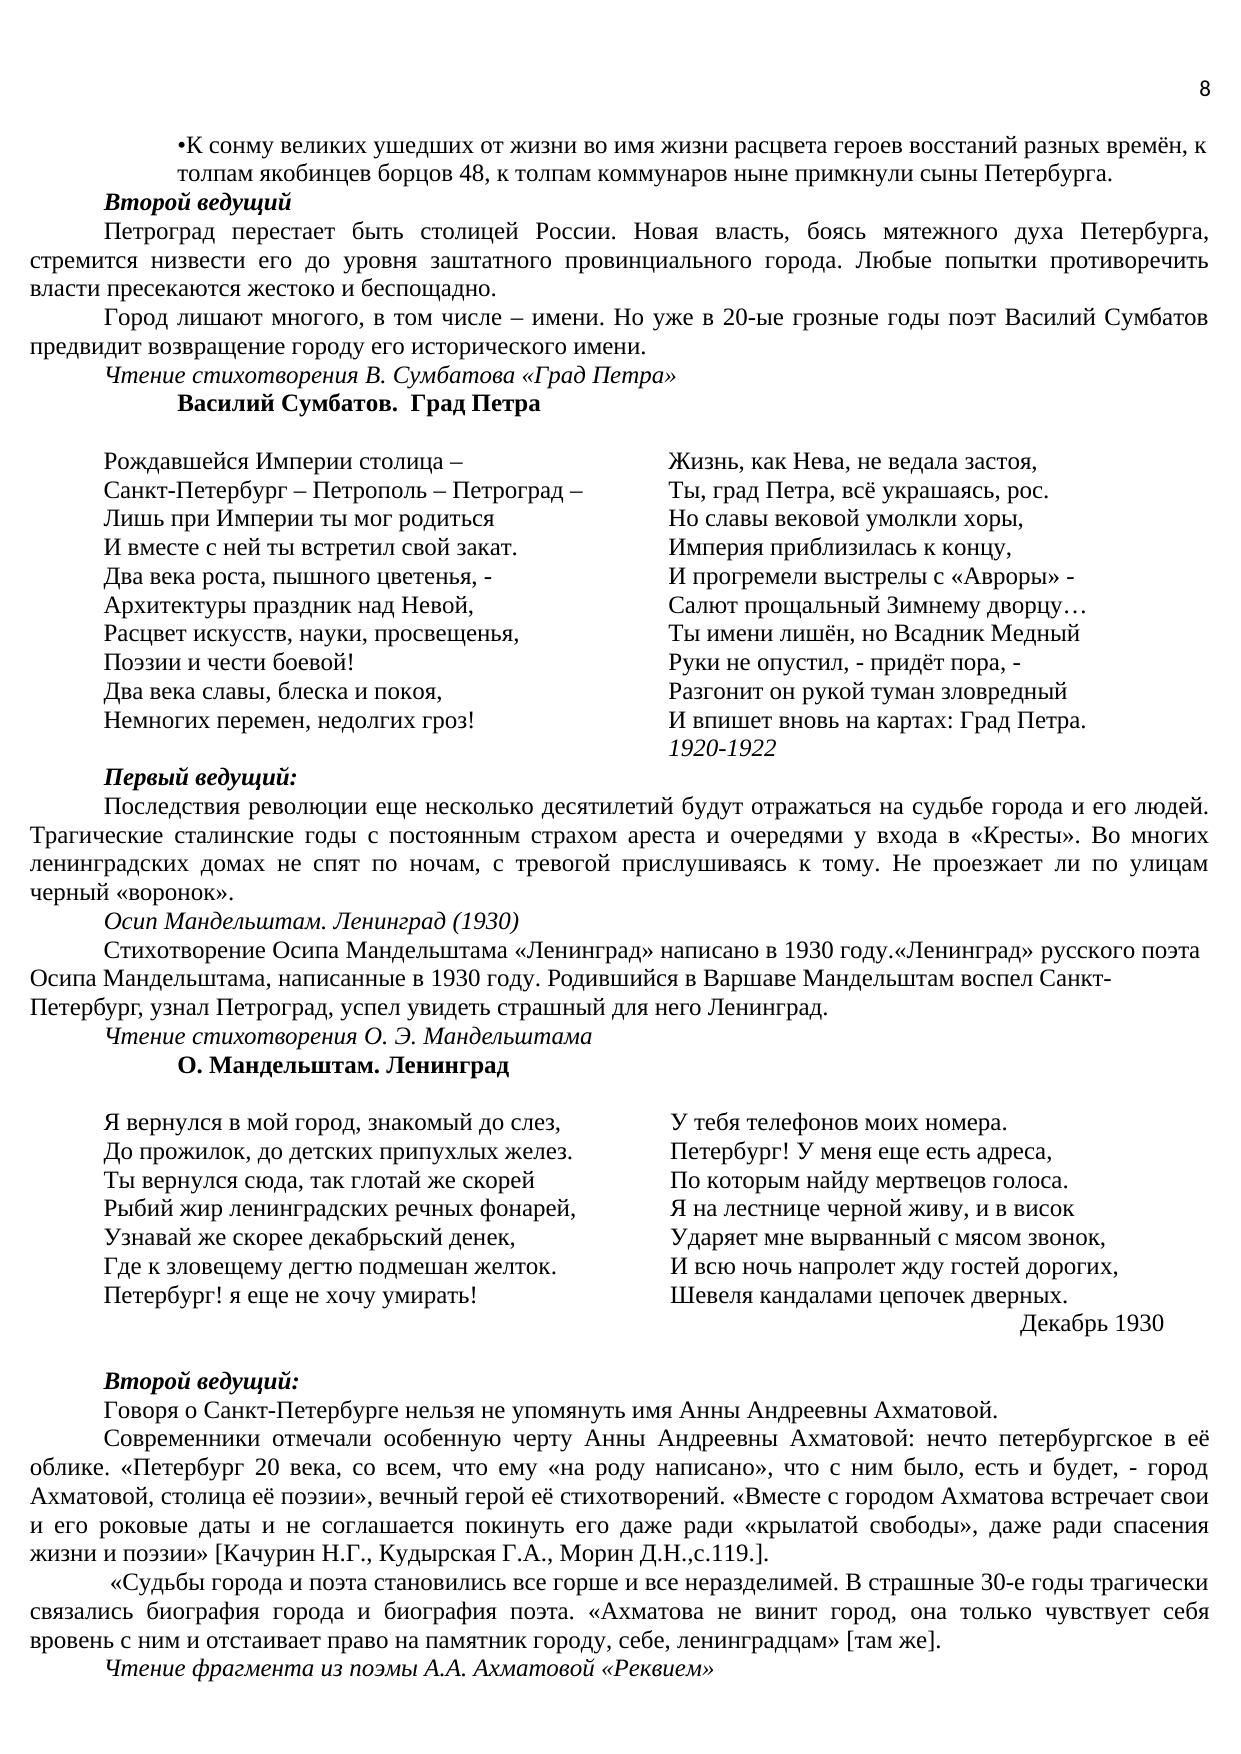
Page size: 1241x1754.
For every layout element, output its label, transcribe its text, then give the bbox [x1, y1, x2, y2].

text Осип Мандельштам. Ленинград (1930) [29, 906, 1211, 935]
table_header Жизнь, как Нева, не ведала застоя, Ты, град Петра, всё украшаясь, рос. Но славы вековой умолкли хоры, Империя приблизилась к концу, И прогремели выстрелы с «Авроры» - Салют прощальный Зимнему дворцу… Ты имени лишён, но Всадник Медный Руки не опустил, - придёт пора, - Разгонит он рукой туман зловредный И впишет вновь на картах: Град Петра. 1920-1922 [657, 446, 1222, 762]
table_header У тебя телефонов моих номера. Петербург! У меня еще есть адреса, По которым найду мертвецов голоса. Я на лестнице черной живу, и в висок Ударяет мне вырванный с мясом звонок, И всю ночь напролет жду гостей дорогих, Шевеля кандалами цепочек дверных. Декабрь 1930 [659, 1107, 1222, 1337]
text Современники отмечали особенную черту Анны Андреевны Ахматовой: нечто петербургское в её облике. «Петербург 20 века, со всем, что ему «на роду написано», что с ним было, есть и будет, - город Ахматовой, столица её поэзии», вечный герой её стихотворений. «Вместе с городом Ахматова встречает свои и его роковые даты и не соглашается покинуть его даже ради «крылатой свободы», даже ради спасения жизни и поэзии» [Качурин Н.Г., Кудырская Г.А., Морин Д.Н.,с.119.]. [29, 1423, 1211, 1567]
text «Судьбы города и поэта становились все горше и все неразделимей. В страшные 30-е годы трагически связались биография города и биография поэта. «Ахматова не винит город, она только чувствует себя вровень с ним и отстаивает право на памятник городу, себе, ленинградцам» [там же]. [29, 1567, 1211, 1653]
text Второй ведущий: [29, 1366, 1211, 1395]
text Василий Сумбатов. Град Петра [103, 388, 1211, 417]
text Чтение фрагмента из поэмы А.А. Ахматовой «Реквием» [29, 1653, 1211, 1682]
text Петроград перестает быть столицей России. Новая власть, боясь мятежного духа Петербурга, стремится низвести его до уровня заштатного провинциального города. Любые попытки противоречить власти пресекаются жестоко и беспощадно. [29, 216, 1211, 302]
text Город лишают многого, в том числе – имени. Но уже в 20-ые грозные годы поэт Василий Сумбатов предвидит возвращение городу его исторического имени. [29, 302, 1211, 360]
table_header Я вернулся в мой город, знакомый до слез, До прожилок, до детских припухлых желез. Ты вернулся сюда, так глотай же скорей Рыбий жир ленинградских речных фонарей, Узнавай же скорее декабрьский денек, Где к зловещему дегтю подмешан желток. Петербург! я еще не хочу умирать! [92, 1107, 659, 1337]
text Говоря о Санкт-Петербурге нельзя не упомянуть имя Анны Андреевны Ахматовой. [29, 1395, 1211, 1423]
text Второй ведущий [29, 187, 1211, 216]
text Последствия революции еще несколько десятилетий будут отражаться на судьбе города и его людей. Трагические сталинские годы с постоянным страхом ареста и очередями у входа в «Кресты». Во многих ленинградских домах не спят по ночам, с тревогой прислушиваясь к тому. Не проезжает ли по улицам черный «воронок». [29, 791, 1211, 906]
text Стихотворение Осипа Мандельштама «Ленинград» написано в 1930 году.«Ленинград» русского поэта Осипа Мандельштама, написанные в 1930 году. Родившийся в Варшаве Мандельштам воспел Санкт-Петербург, узнал Петроград, успел увидеть страшный для него Ленинград. [29, 935, 1211, 1021]
text Чтение стихотворения О. Э. Мандельштама [29, 1021, 1211, 1050]
text О. Мандельштам. Ленинград [103, 1050, 1211, 1078]
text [177, 130, 1211, 187]
text Чтение стихотворения В. Сумбатова «Град Петра» [29, 360, 1211, 388]
table_header Рождавшейся Империи столица – Санкт-Петербург – Петрополь – Петроград – Лишь при Империи ты мог родиться И вместе с ней ты встретил свой закат. Два века роста, пышного цветенья, - Архитектуры праздник над Невой, Расцвет искусств, науки, просвещенья, Поэзии и чести боевой! Два века славы, блеска и покоя, Немногих перемен, недолгих гроз! [92, 446, 657, 762]
text Первый ведущий: [29, 762, 1211, 791]
